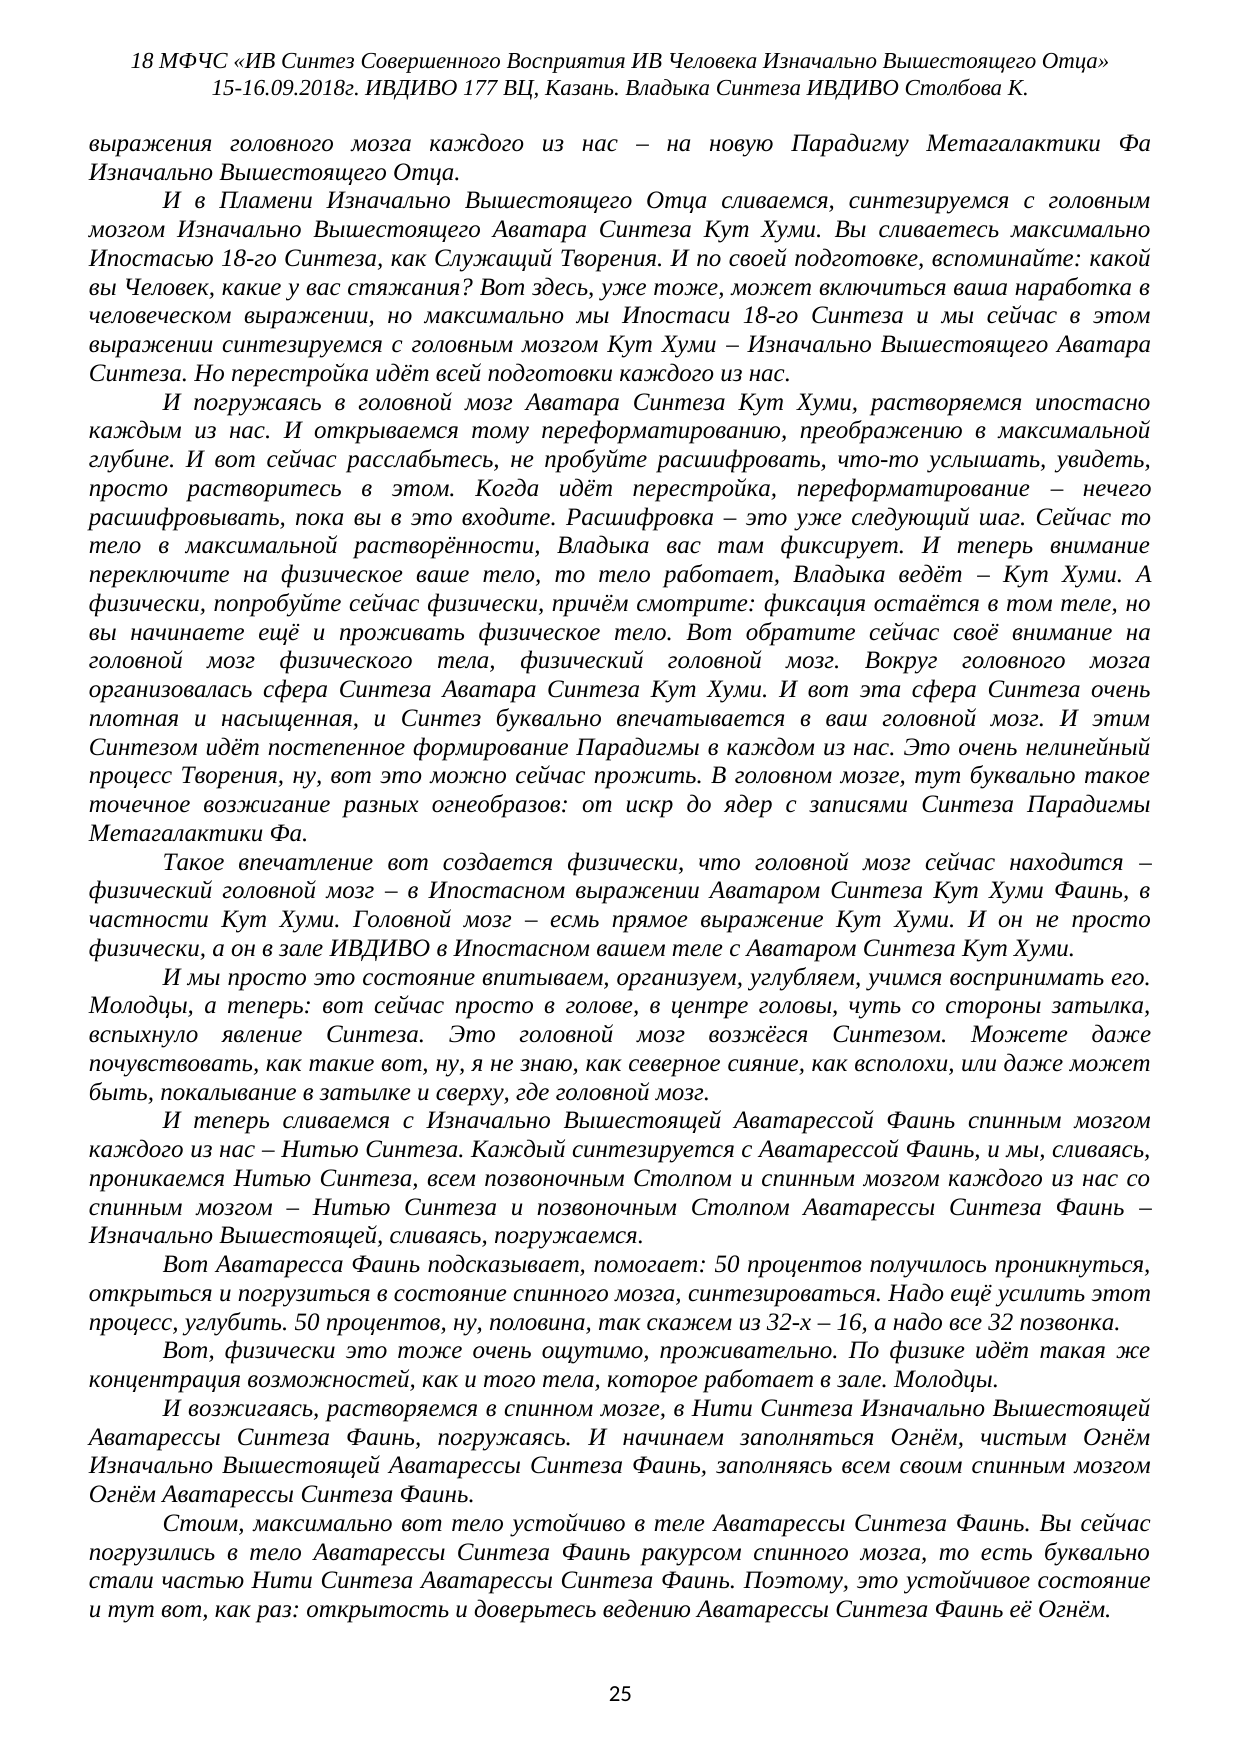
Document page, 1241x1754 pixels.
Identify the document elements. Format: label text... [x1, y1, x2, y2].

text Вот, физически это тоже очень ощутимо, проживательно. По физике идёт такая же концентрация возможностей, как и того тела, которое работает в зале. Молодцы. [89, 1336, 1152, 1393]
text И мы просто это состояние впитываем, организуем, углубляем, учимся воспринимать его. Молодцы, а теперь: вот сейчас просто в голове, в центре головы, чуть со стороны затылка, вспыхнуло явление Синтеза. Это головной мозг возжёгся Синтезом. Можете даже почувствовать, как такие вот, ну, я не знаю, как северное сияние, как всполохи, или даже может быть, покалывание в затылке и сверху, где головной мозг. [89, 962, 1152, 1106]
text И в Пламени Изначально Вышестоящего Отца сливаемся, синтезируемся с головным мозгом Изначально Вышестоящего Аватара Синтеза Кут Хуми. Вы сливаетесь максимально Ипостасью 18-го Синтеза, как Служащий Творения. И по своей подготовке, вспоминайте: какой вы Человек, какие у вас стяжания? Вот здесь, уже тоже, может включиться ваша наработка в человеческом выражении, но максимально мы Ипостаси 18-го Синтеза и мы сейчас в этом выражении синтезируемся с головным мозгом Кут Хуми – Изначально Вышестоящего Аватара Синтеза. Но перестройка идёт всей подготовки каждого из нас. [89, 186, 1152, 387]
text И погружаясь в головной мозг Аватара Синтеза Кут Хуми, растворяемся ипостасно каждым из нас. И открываемся тому переформатированию, преображению в максимальной глубине. И вот сейчас расслабьтесь, не пробуйте расшифровать, что-то услышать, увидеть, просто растворитесь в этом. Когда идёт перестройка, переформатирование – нечего расшифровывать, пока вы в это входите. Расшифровка – это уже следующий шаг. Сейчас то тело в максимальной растворённости, Владыка вас там фиксирует. И теперь внимание переключите на физическое ваше тело, то тело работает, Владыка ведёт – Кут Хуми. А физически, попробуйте сейчас физически, причём смотрите: фиксация остаётся в том теле, но вы начинаете ещё и проживать физическое тело. Вот обратите сейчас своё внимание на головной мозг физического тела, физический головной мозг. Вокруг головного мозга организовалась сфера Синтеза Аватара Синтеза Кут Хуми. И вот эта сфера Синтеза очень плотная и насыщенная, и Синтез буквально впечатывается в ваш головной мозг. И этим Синтезом идёт постепенное формирование Парадигмы в каждом из нас. Это очень нелинейный процесс Творения, ну, вот это можно сейчас прожить. В головном мозге, тут буквально такое точечное возжигание разных огнеобразов: от искр до ядер с записями Синтеза Парадигмы Метагалактики Фа. [89, 387, 1152, 847]
text И возжигаясь, растворяемся в спинном мозге, в Нити Синтеза Изначально Вышестоящей Аватарессы Синтеза Фаинь, погружаясь. И начинаем заполняться Огнём, чистым Огнём Изначально Вышестоящей Аватарессы Синтеза Фаинь, заполняясь всем своим спинным мозгом Огнём Аватарессы Синтеза Фаинь. [89, 1393, 1152, 1508]
text Вот Аватаресса Фаинь подсказывает, помогает: 50 процентов получилось проникнуться, открыться и погрузиться в состояние спинного мозга, синтезироваться. Надо ещё усилить этот процесс, углубить. 50 процентов, ну, половина, так скажем из 32-х – 16, а надо все 32 позвонка. [89, 1249, 1152, 1336]
text Такое впечатление вот создается физически, что головной мозг сейчас находится – физический головной мозг – в Ипостасном выражении Аватаром Синтеза Кут Хуми Фаинь, в частности Кут Хуми. Головной мозг – есмь прямое выражение Кут Хуми. И он не просто физически, а он в зале ИВДИВО в Ипостасном вашем теле с Аватаром Синтеза Кут Хуми. [89, 847, 1152, 962]
text И теперь сливаемся с Изначально Вышестоящей Аватарессой Фаинь спинным мозгом каждого из нас – Нитью Синтеза. Каждый синтезируется с Аватарессой Фаинь, и мы, сливаясь, проникаемся Нитью Синтеза, всем позвоночным Столпом и спинным мозгом каждого из нас со спинным мозгом – Нитью Синтеза и позвоночным Столпом Аватарессы Синтеза Фаинь – Изначально Вышестоящей, сливаясь, погружаемся. [89, 1106, 1152, 1249]
text Стоим, максимально вот тело устойчиво в теле Аватарессы Синтеза Фаинь. Вы сейчас погрузились в тело Аватарессы Синтеза Фаинь ракурсом спинного мозга, то есть буквально стали частью Нити Синтеза Аватарессы Синтеза Фаинь. Поэтому, это устойчивое состояние и тут вот, как раз: открытость и доверьтесь ведению Аватарессы Синтеза Фаинь её Огнём. [89, 1508, 1152, 1623]
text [89, 128, 1152, 186]
